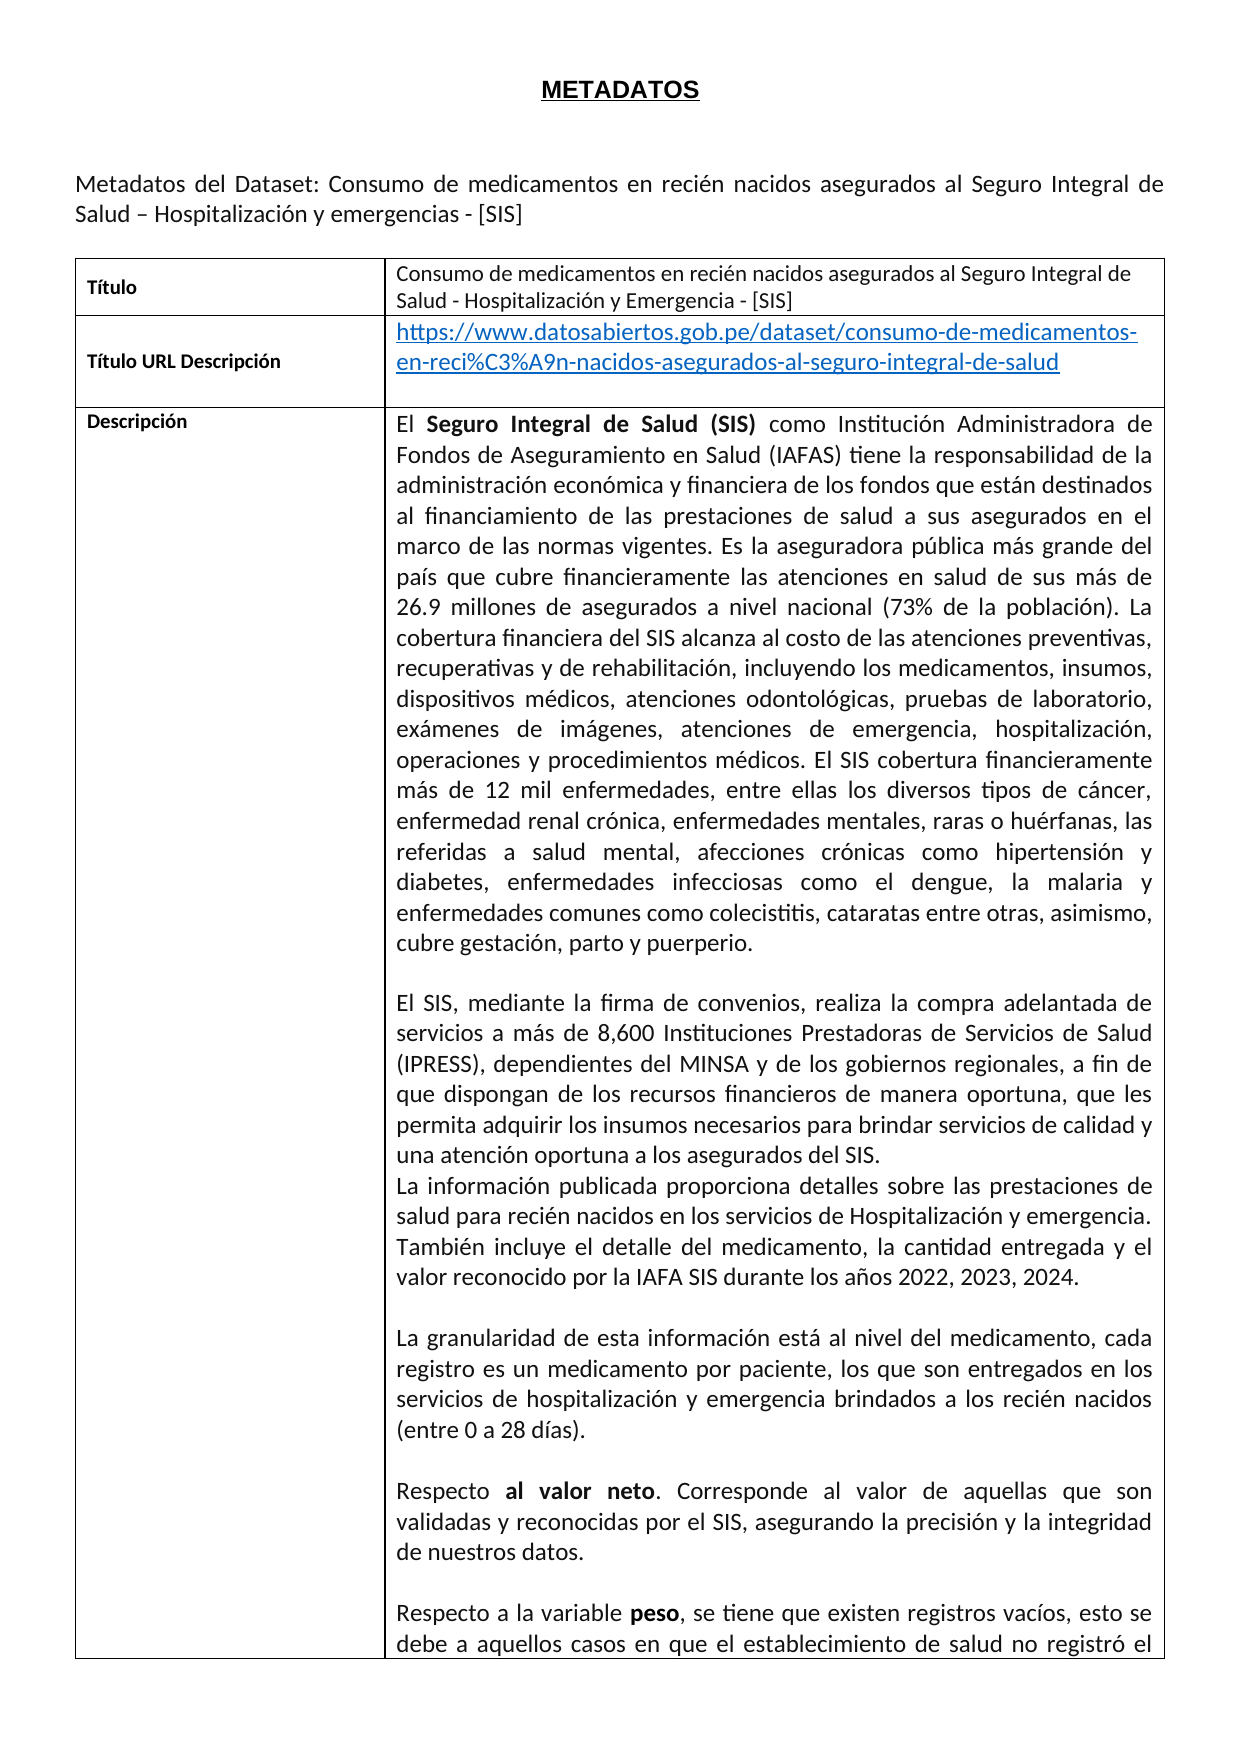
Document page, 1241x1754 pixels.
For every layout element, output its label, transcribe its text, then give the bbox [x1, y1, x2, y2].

table_header Título [76, 259, 384, 315]
text METADATOS [75, 75, 1165, 104]
text Metadatos del Dataset: Consumo de medicamentos en recién nacidos asegurados al Seguro Integral de Salud – Hospitalización y emergencias - [SIS] [75, 168, 1165, 229]
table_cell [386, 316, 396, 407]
table_cell Descripción [76, 408, 384, 1658]
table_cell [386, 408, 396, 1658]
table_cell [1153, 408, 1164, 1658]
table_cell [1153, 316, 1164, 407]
table_cell Título URL Descripción [76, 316, 384, 407]
table_header Consumo de medicamentos en recién nacidos asegurados al Seguro Integral de Salud - Hospitalización y Emergencia - [SIS] [386, 259, 1164, 315]
